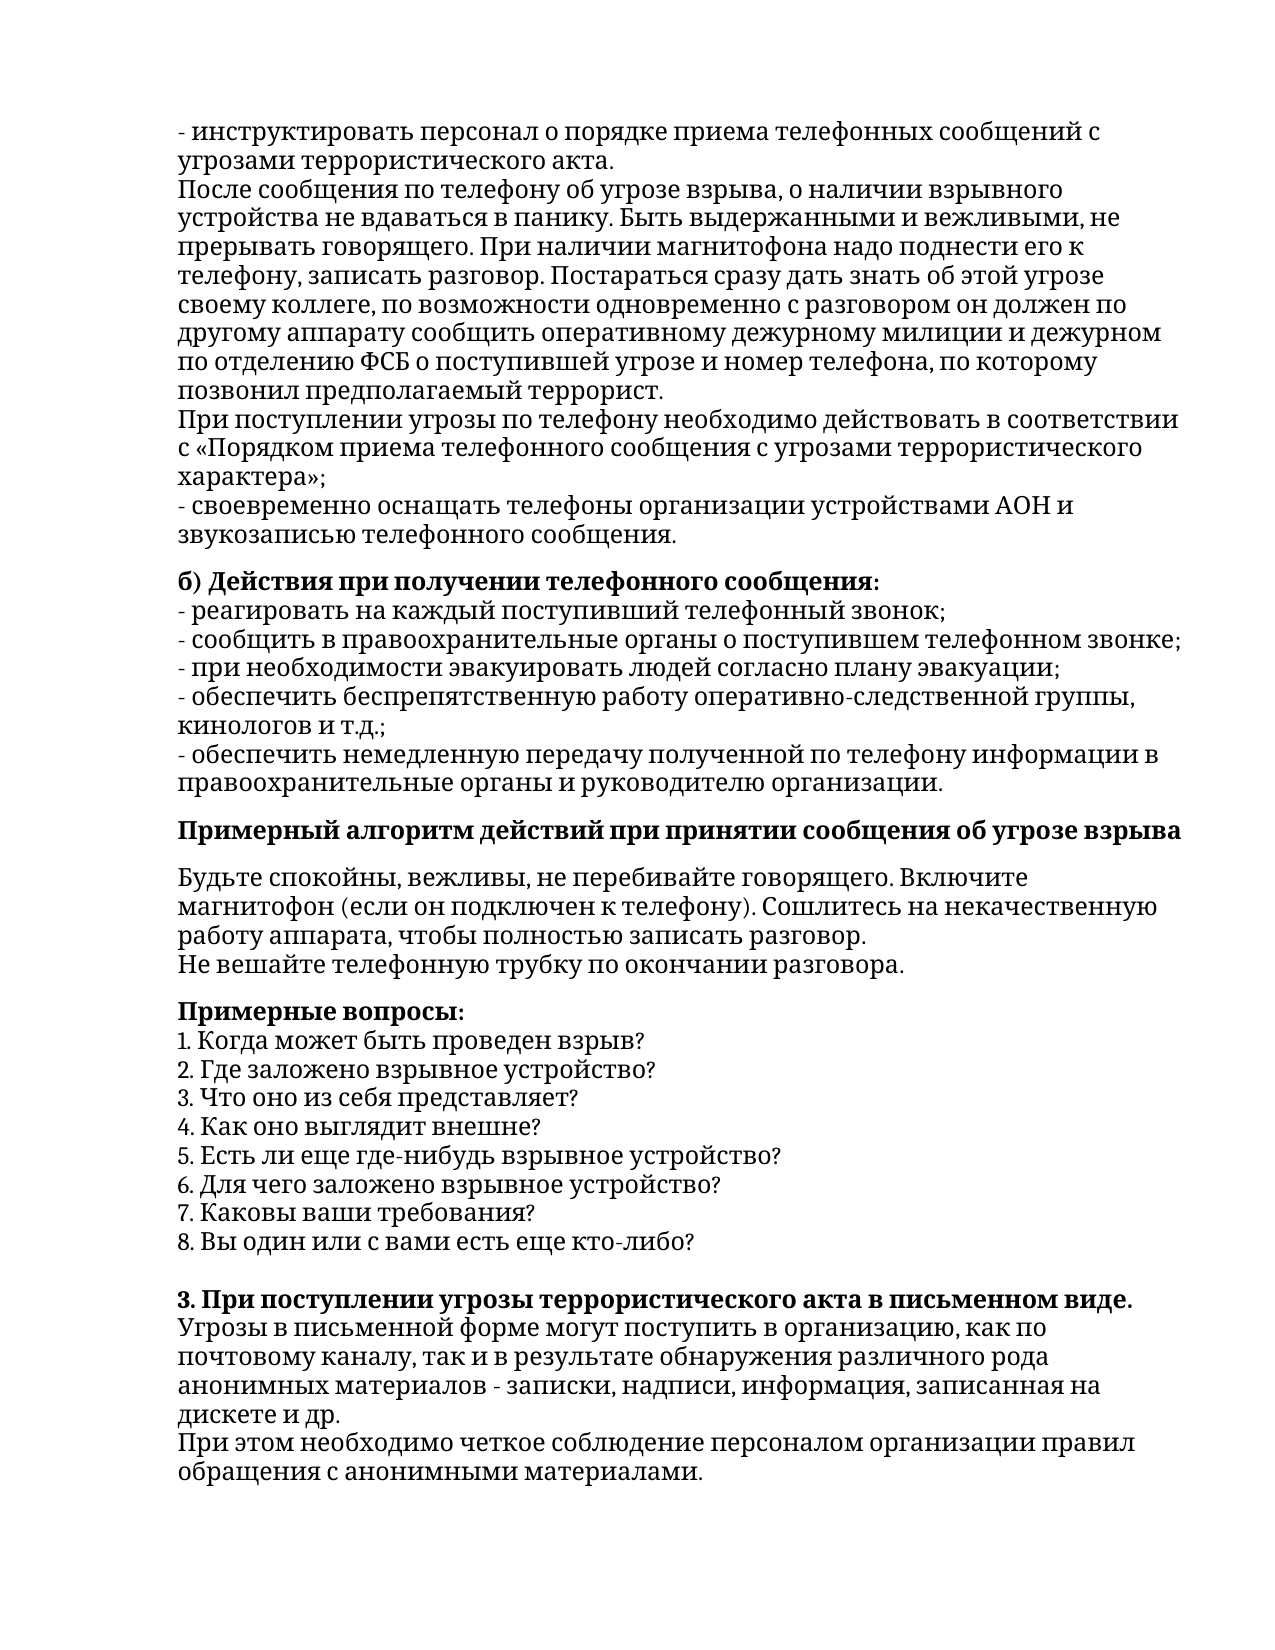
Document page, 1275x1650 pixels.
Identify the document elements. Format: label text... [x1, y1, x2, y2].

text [177, 118, 1186, 549]
text Будьте спокойны, вежливы, не перебивайте говорящего. Включите магнитофон (если он подключен к телефону). Сошлитесь на некачественную работу аппарата, чтобы полностью записать разговор. Не вешайте телефонную трубку по окончании разговора. [177, 864, 1186, 979]
text Примерный алгоритм действий при принятии сообщения об угрозе взрыва [177, 817, 1186, 846]
text Примерные вопросы: 1. Когда может быть проведен взрыв? 2. Где заложено взрывное устройство? 3. Что оно из себя представляет? 4. Как оно выглядит внешне? 5. Есть ли еще где-нибудь взрывное устройство? 6. Для чего заложено взрывное устройство? 7. Каковы ваши требования? 8. Вы один или с вами есть еще кто-либо? 3. При поступлении угрозы террористического акта в письменном виде. Угрозы в письменной форме могут поступить в организацию, как по почтовому каналу, так и в результате обнаружения различного рода анонимных материалов - записки, надписи, информация, записанная на дискете и др. При этом необходимо четкое соблюдение персоналом организации правил обращения с анонимными материалами. [177, 998, 1186, 1487]
text б) Действия при получении телефонного сообщения: - реагировать на каждый поступивший телефонный звонок; - сообщить в правоохранительные органы о поступившем телефонном звонке; - при необходимости эвакуировать людей согласно плану эвакуации; - обеспечить беспрепятственную работу оперативно-следственной группы, кинологов и т.д.; - обеспечить немедленную передачу полученной по телефону информации в правоохранительные органы и руководителю организации. [177, 568, 1186, 798]
